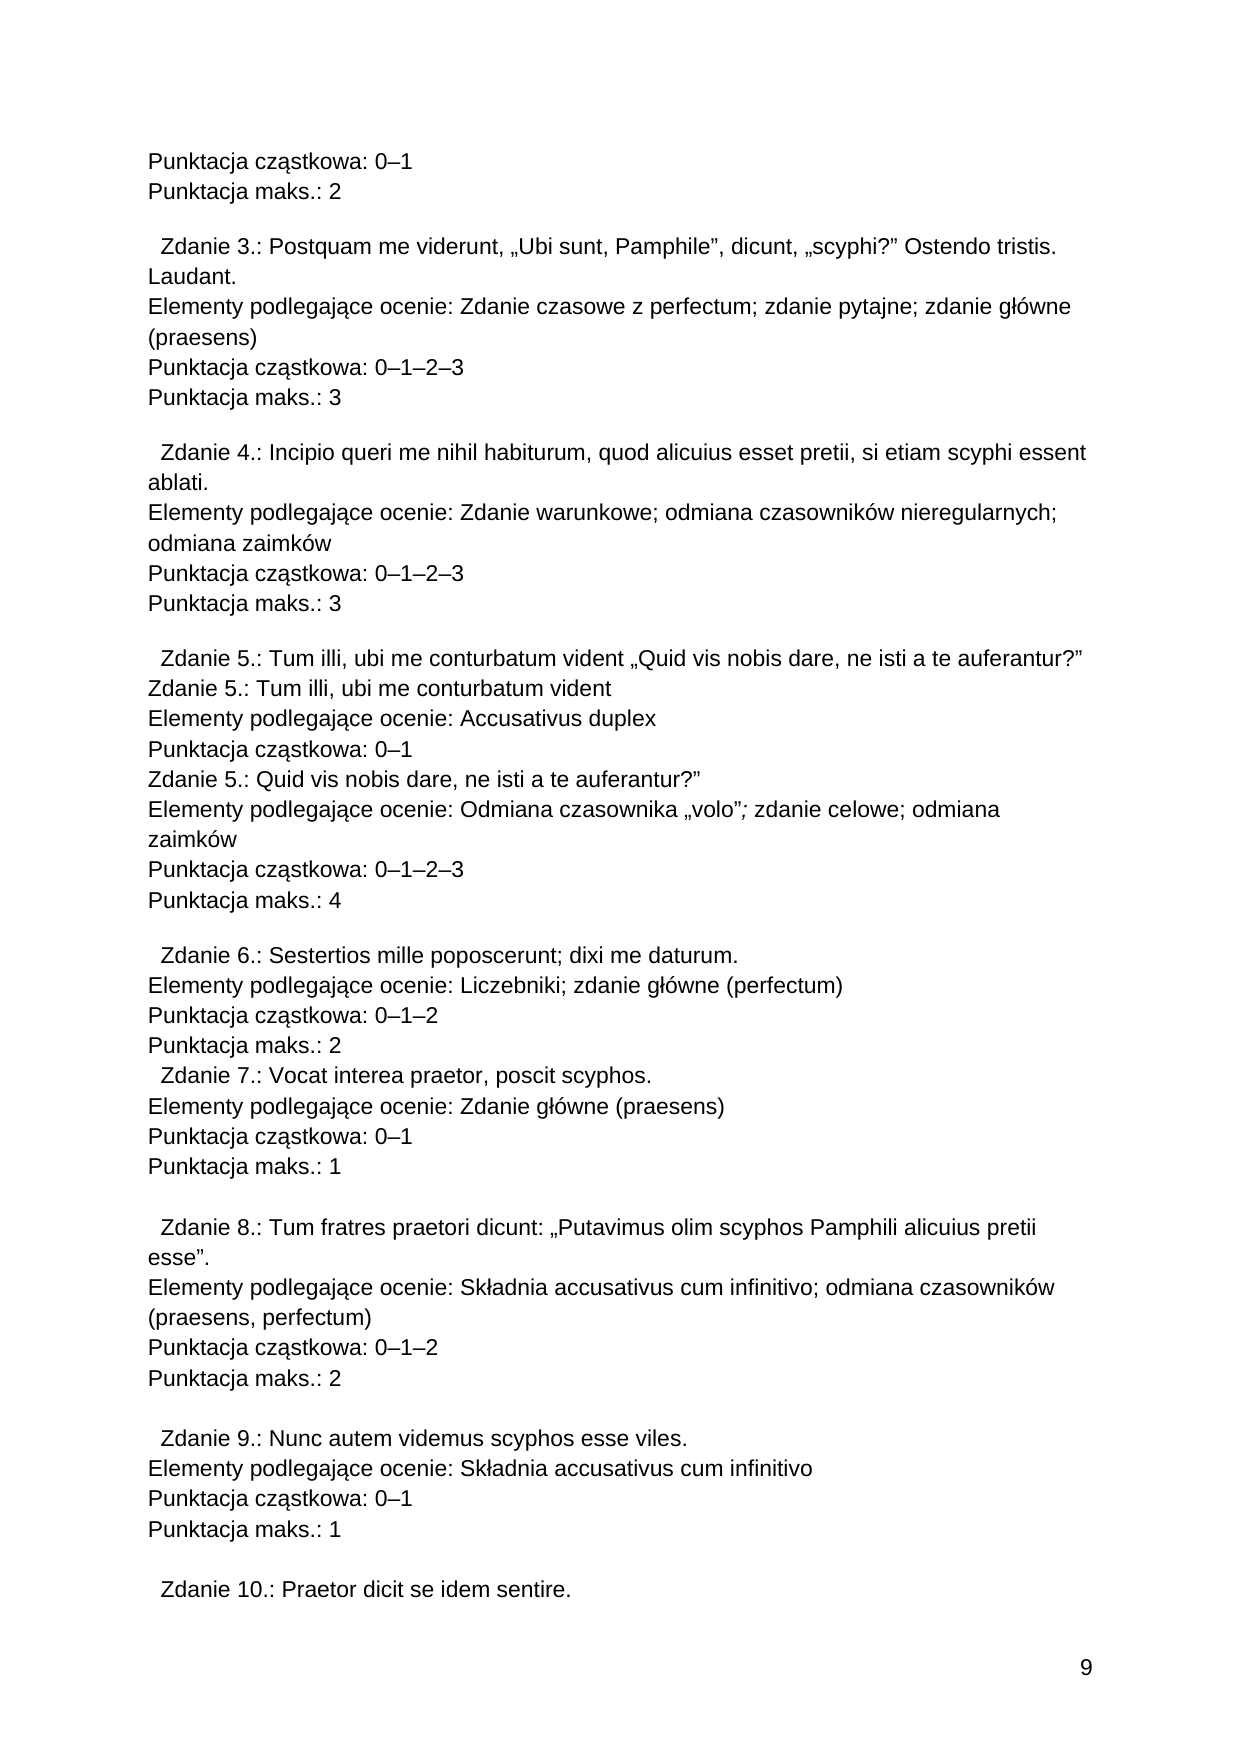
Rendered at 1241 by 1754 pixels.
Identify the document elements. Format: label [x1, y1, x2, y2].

text [148, 148, 1092, 1602]
